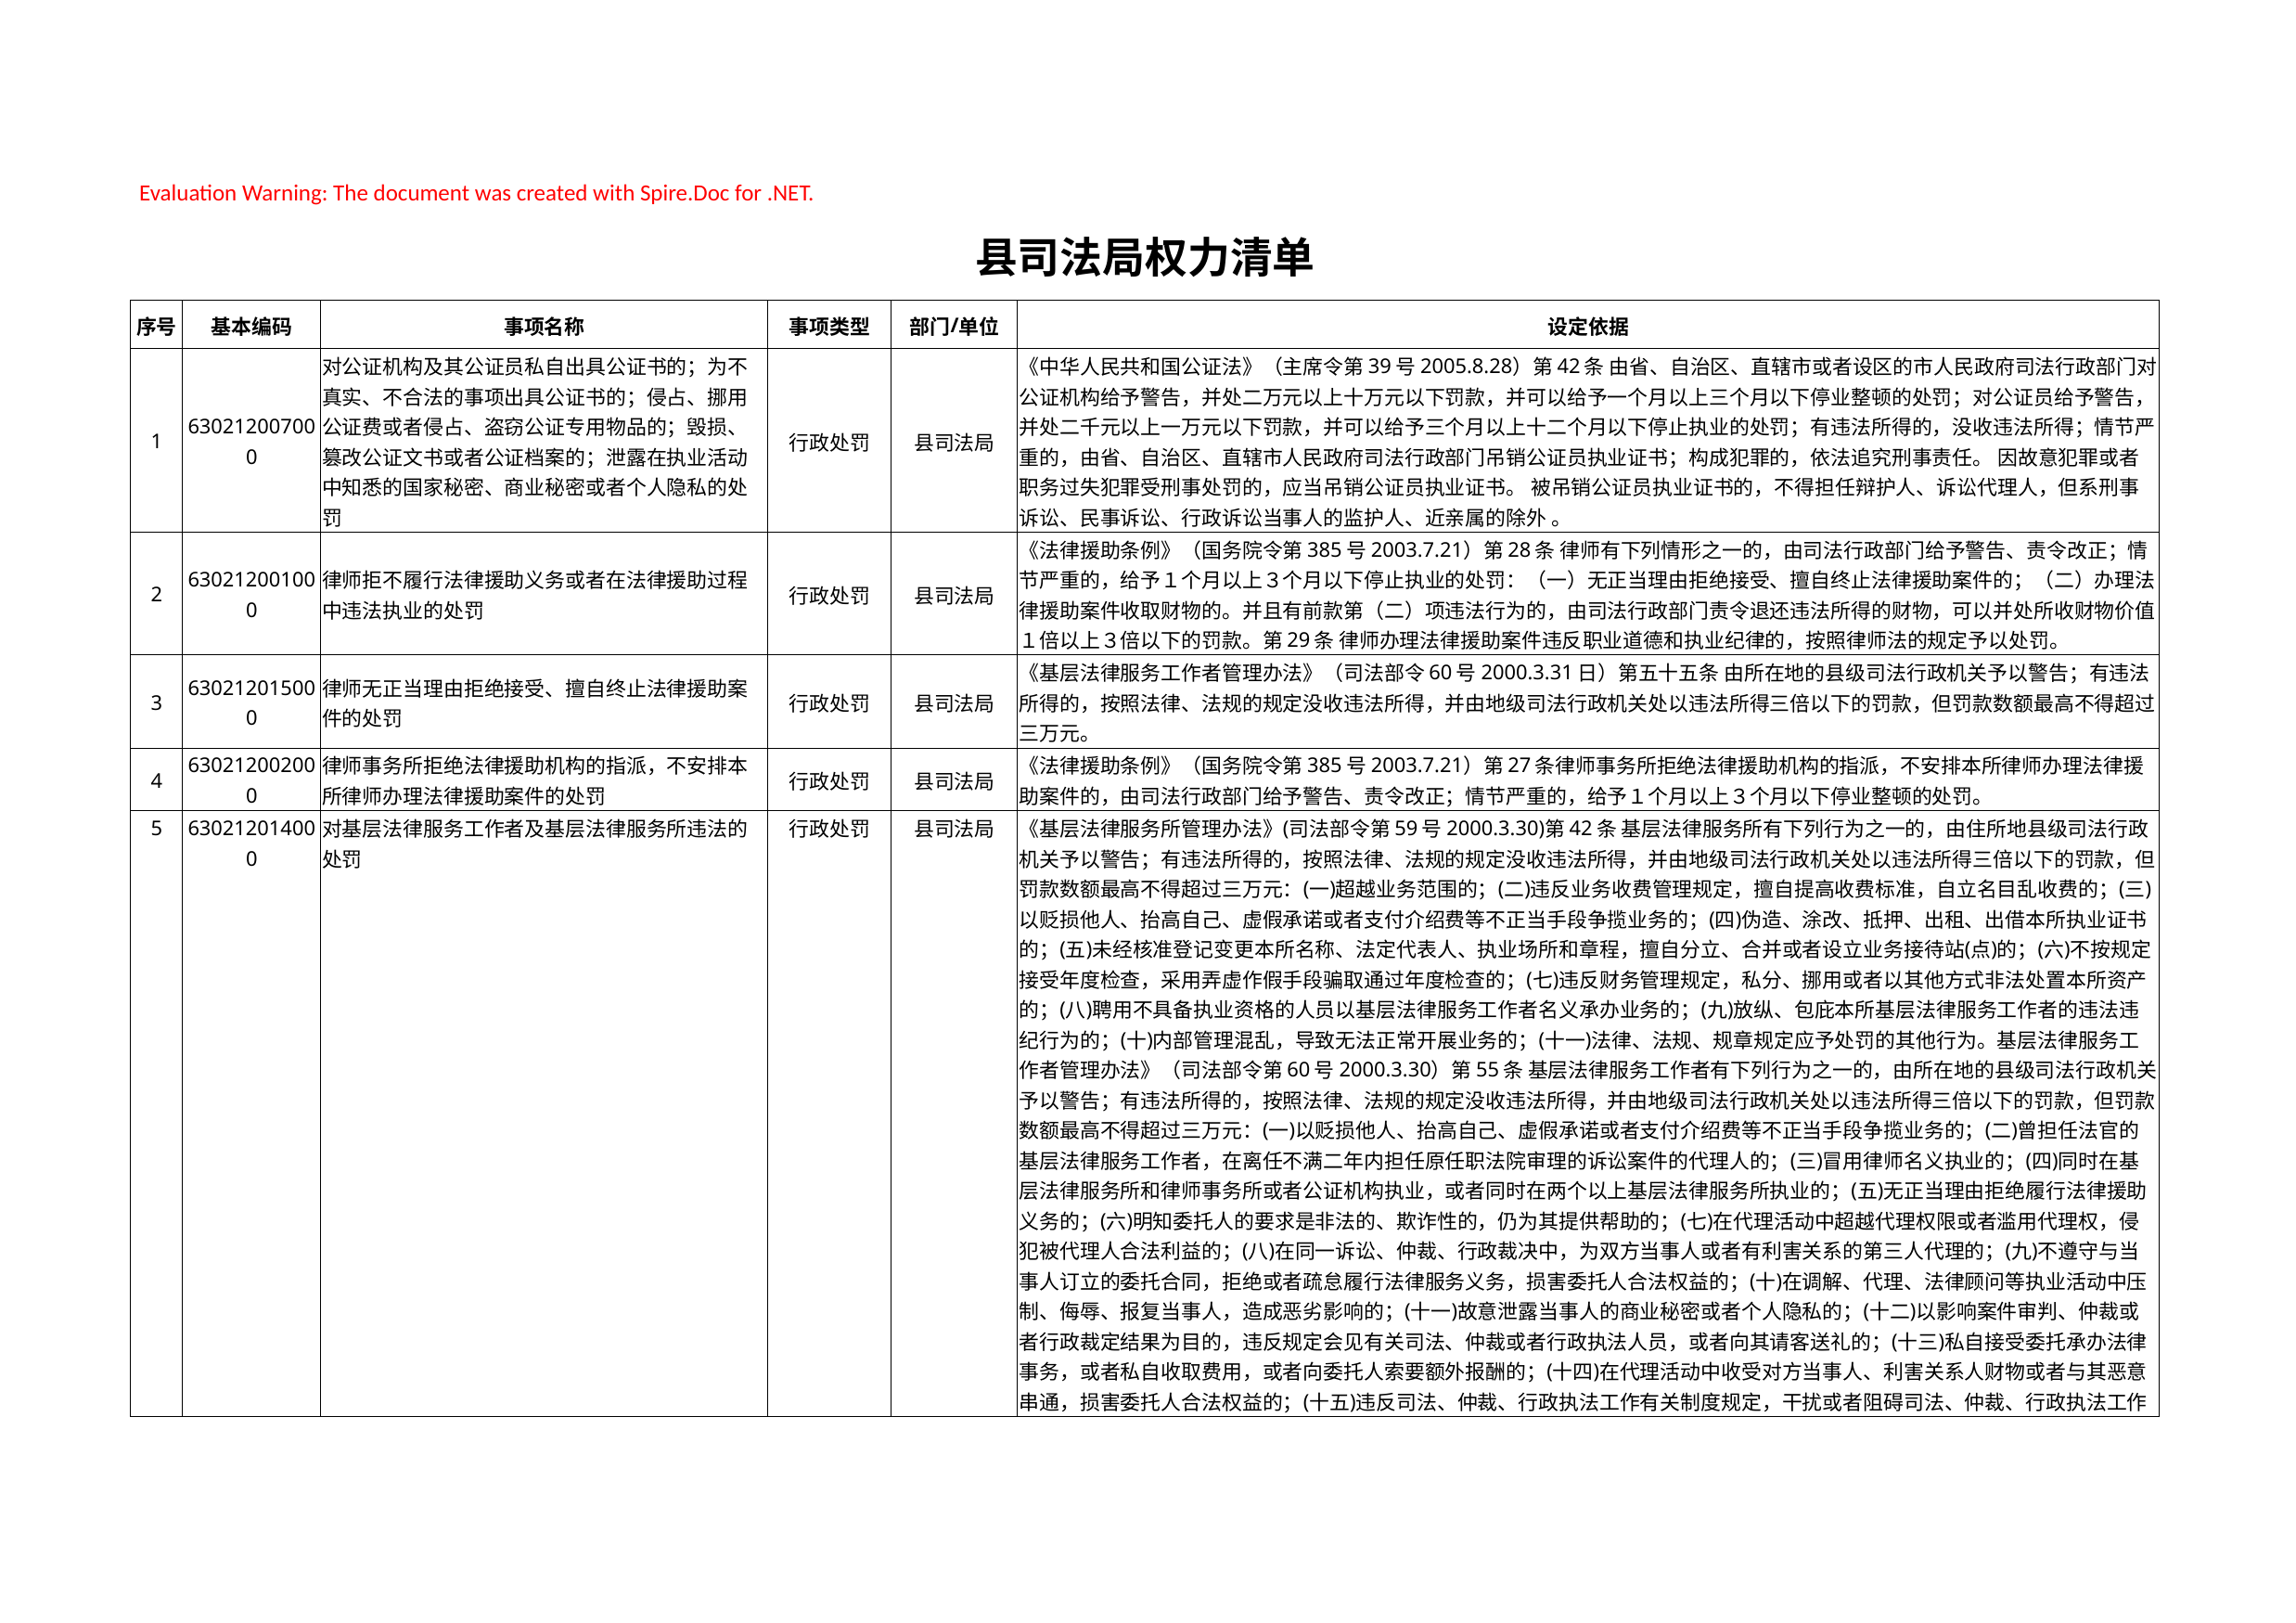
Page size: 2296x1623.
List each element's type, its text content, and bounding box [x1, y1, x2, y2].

table_cell 630212015000 [183, 655, 320, 748]
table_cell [1018, 811, 2159, 1416]
table_cell 2 [131, 533, 182, 654]
table_cell 事项名称 [321, 301, 767, 348]
table_cell 县司法局 [891, 349, 1017, 532]
table_cell 《法律援助条例》（国务院令第385号 2003.7.21）第28条 律师有下列情形之一的，由司法行政部门给予警告、责令改正；情节严重的，给予１个月以上３个月以下停止执业的处罚：（一）无正当理由拒绝接受、擅自终止法律援助案件的；（二）办理法律援助案件收取财物的。并且有前款第（二）项违法行为的，由司法行政部门责令退还违法所得的财物，可以并处所收财物价值１倍以上３倍以下的罚款。第29条 律师办理法律援助案件违反职业道德和执业纪律的，按照律师法的规定予以处罚。 [1018, 533, 2159, 654]
text Evaluation Warning: The document was created with Spire.Doc for .NET. [139, 178, 2157, 208]
table_cell 行政处罚 [768, 533, 891, 654]
table_cell 设定依据 [1018, 301, 2159, 348]
table_cell 630212007000 [183, 349, 320, 532]
table_cell 《法律援助条例》（国务院令第385号 2003.7.21）第27条律师事务所拒绝法律援助机构的指派，不安排本所律师办理法律援助案件的，由司法行政部门给予警告、责令改正；情节严重的，给予１个月以上３个月以下停业整顿的处罚。 [1018, 749, 2159, 810]
table_cell 5 [131, 811, 182, 1416]
table_cell 行政处罚 [768, 811, 891, 1416]
table_cell 《基层法律服务工作者管理办法》（司法部令60号 2000.3.31日）第五十五条 由所在地的县级司法行政机关予以警告；有违法所得的，按照法律、法规的规定没收违法所得，并由地级司法行政机关处以违法所得三倍以下的罚款，但罚款数额最高不得超过三万元。 [1018, 655, 2159, 748]
table_cell 行政处罚 [768, 655, 891, 748]
table_cell 《中华人民共和国公证法》（主席令第39号 2005.8.28）第42条 由省、自治区、直辖市或者设区的市人民政府司法行政部门对公证机构给予警告，并处二万元以上十万元以下罚款，并可以给予一个月以上三个月以下停业整顿的处罚；对公证员给予警告，并处二千元以上一万元以下罚款，并可以给予三个月以上十二个月以下停止执业的处罚；有违法所得的，没收违法所得；情节严重的，由省、自治区、直辖市人民政府司法行政部门吊销公证员执业证书；构成犯罪的，依法追究刑事责任。 因故意犯罪或者职务过失犯罪受刑事处罚的，应当吊销公证员执业证书。 被吊销公证员执业证书的，不得担任辩护人、诉讼代理人，但系刑事诉讼、民事诉讼、行政诉讼当事人的监护人、近亲属的除外 。 [1018, 349, 2159, 532]
table_cell 部门/单位 [891, 301, 1017, 348]
table_cell 律师拒不履行法律援助义务或者在法律援助过程中违法执业的处罚 [321, 533, 767, 654]
table_header 县司法局权力清单 [131, 208, 2160, 300]
table_cell 基本编码 [183, 301, 320, 348]
table_cell 县司法局 [891, 533, 1017, 654]
table_cell 对公证机构及其公证员私自出具公证书的；为不真实、不合法的事项出具公证书的；侵占、挪用公证费或者侵占、盗窃公证专用物品的；毁损、篡改公证文书或者公证档案的；泄露在执业活动中知悉的国家秘密、商业秘密或者个人隐私的处罚 [321, 349, 767, 532]
table_cell 630212002000 [183, 749, 320, 810]
table_cell 1 [131, 349, 182, 532]
table_cell 县司法局 [891, 655, 1017, 748]
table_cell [321, 811, 767, 1416]
table_cell 行政处罚 [768, 349, 891, 532]
table_cell 4 [131, 749, 182, 810]
table_cell 县司法局 [891, 749, 1017, 810]
table_cell 律师事务所拒绝法律援助机构的指派，不安排本所律师办理法律援助案件的处罚 [321, 749, 767, 810]
table_cell 行政处罚 [768, 749, 891, 810]
table_cell 序号 [131, 301, 182, 348]
table_cell 3 [131, 655, 182, 748]
table_cell 630212014000 [183, 811, 320, 1416]
table_cell 县司法局 [891, 811, 1017, 1416]
table_cell 630212001000 [183, 533, 320, 654]
table_cell 事项类型 [768, 301, 891, 348]
table_cell 律师无正当理由拒绝接受、擅自终止法律援助案件的处罚 [321, 655, 767, 748]
